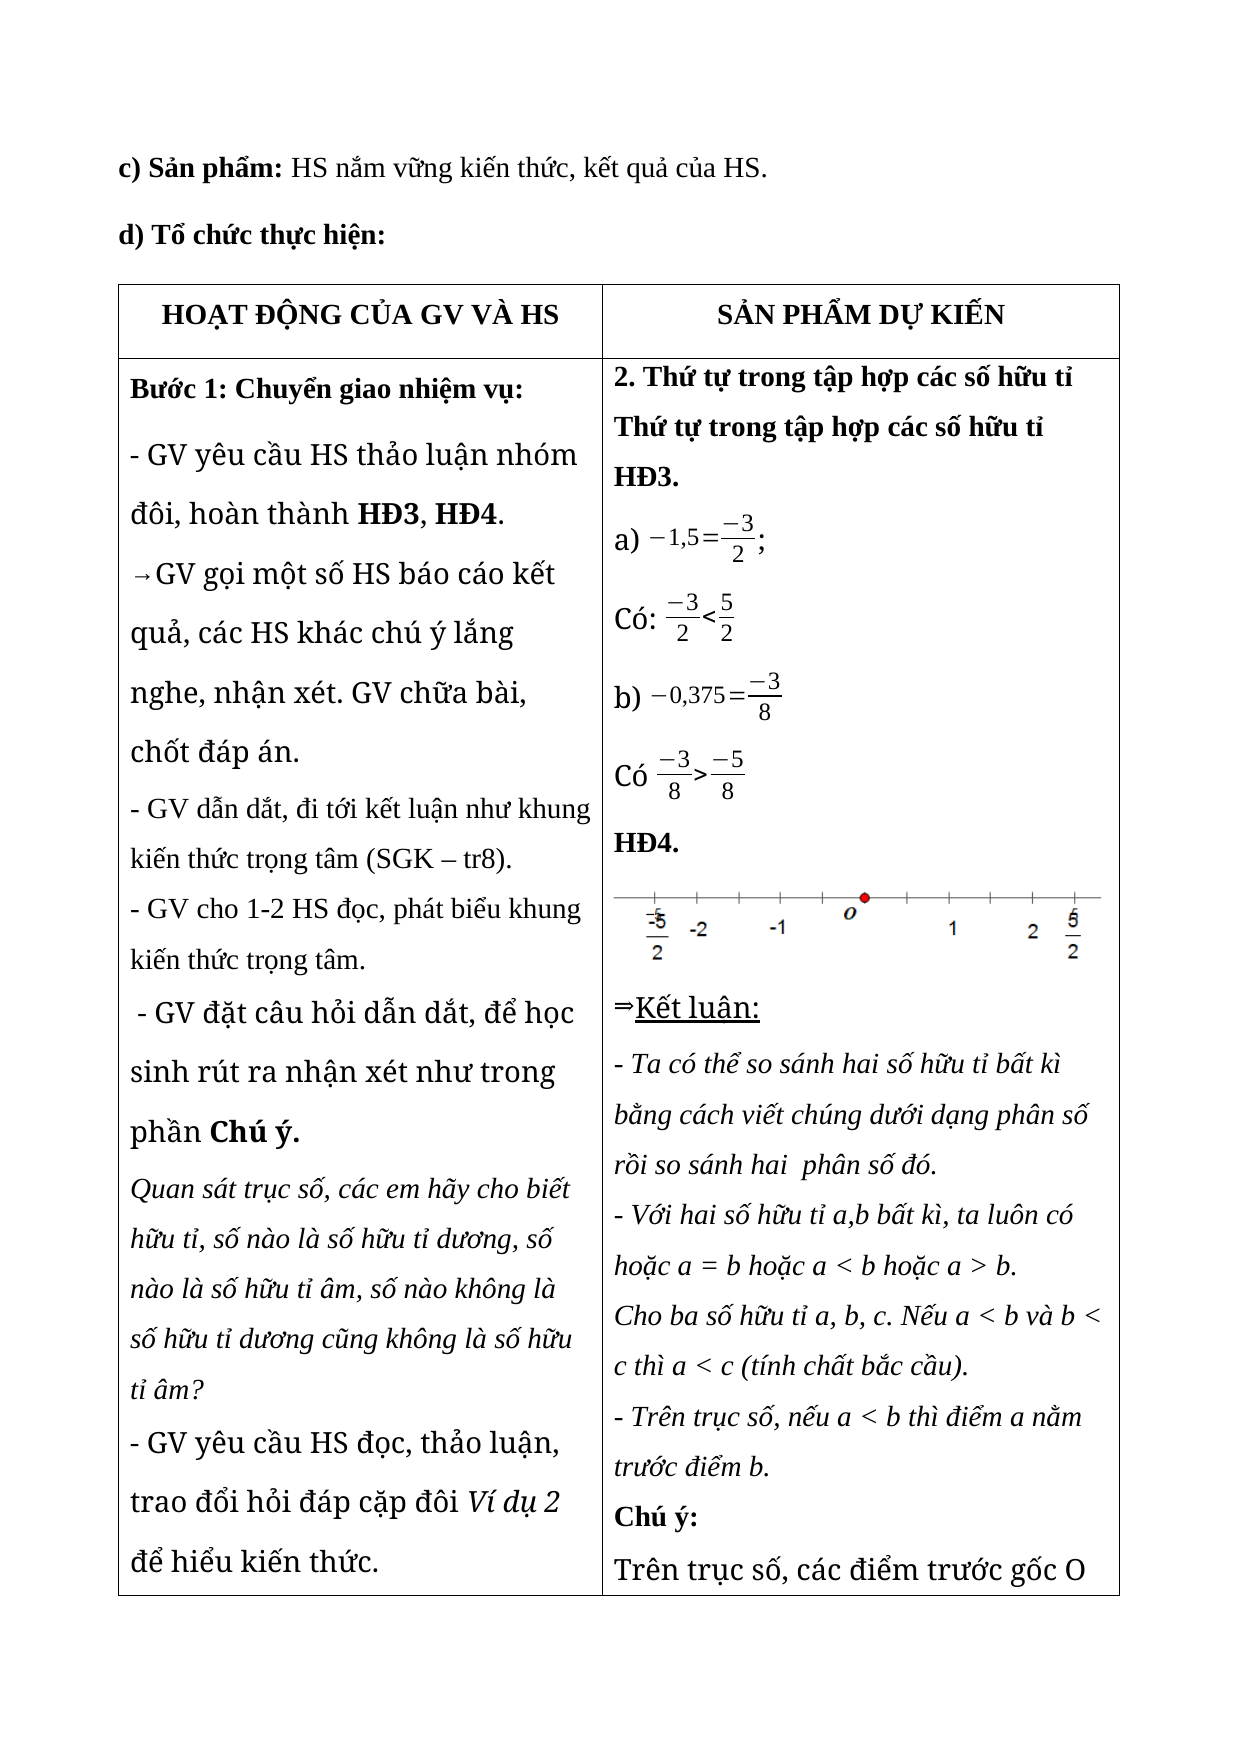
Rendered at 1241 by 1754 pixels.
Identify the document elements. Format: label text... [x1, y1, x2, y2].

table_header HOẠT ĐỘNG CỦA GV VÀ HS [119, 285, 602, 358]
text d) Tổ chức thực hiện: [118, 217, 1108, 251]
picture [613, 875, 1102, 973]
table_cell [603, 359, 1119, 1595]
text c) Sản phẩm: HS nắm vững kiến thức, kết quả của HS. [118, 150, 1108, 183]
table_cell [119, 359, 602, 1595]
table_header SẢN PHẨM DỰ KIẾN [603, 285, 1119, 358]
